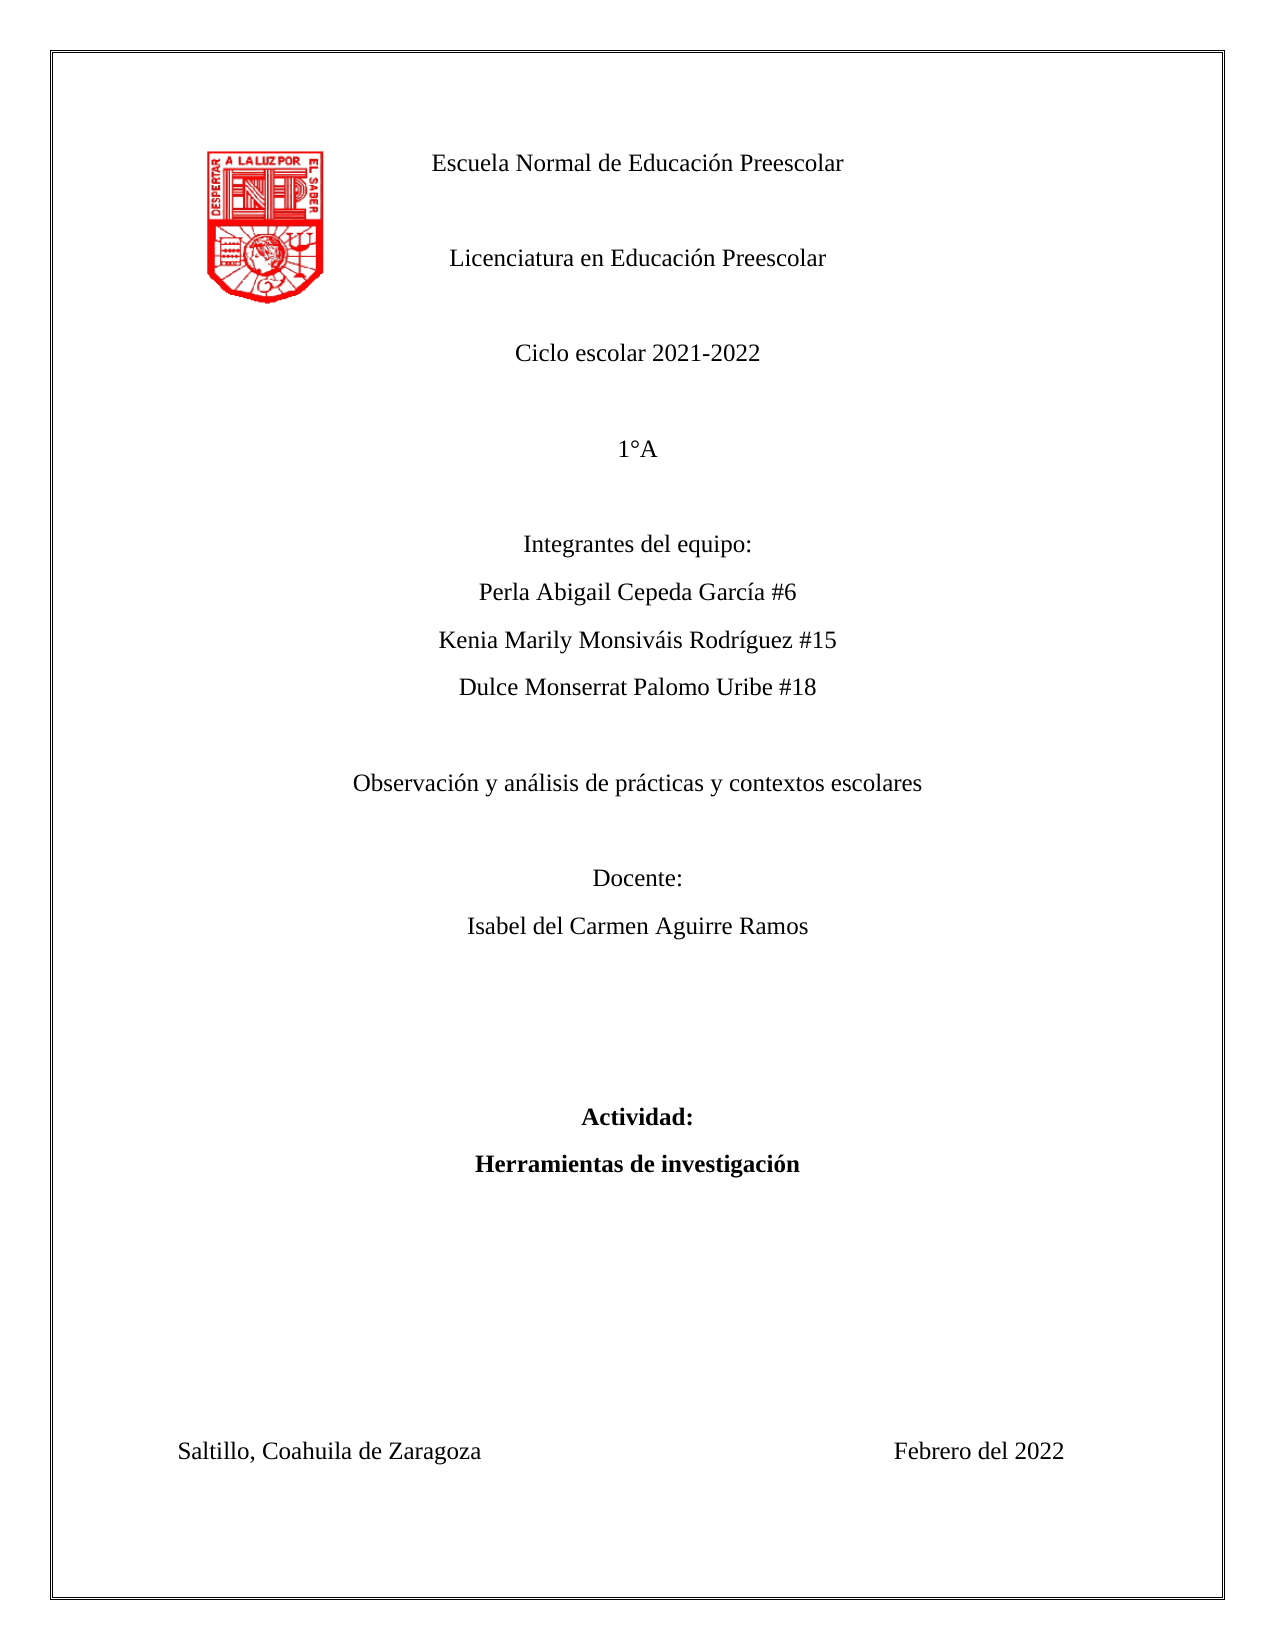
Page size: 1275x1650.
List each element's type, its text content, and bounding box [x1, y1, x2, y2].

text 1°A [177, 434, 1098, 463]
text Dulce Monserrat Palomo Uribe #18 [177, 672, 1098, 701]
text Docente: [177, 863, 1098, 892]
text Escuela Normal de Educación Preescolar [177, 148, 1098, 176]
text Herramientas de investigación [177, 1149, 1098, 1178]
text Licenciatura en Educación Preescolar [177, 243, 1098, 272]
text Actividad: [177, 1102, 1098, 1131]
text Kenia Marily Monsiváis Rodríguez #15 [177, 625, 1098, 653]
text Perla Abigail Cepeda García #6 [177, 577, 1098, 606]
text Integrantes del equipo: [177, 529, 1098, 558]
text Ciclo escolar 2021-2022 [177, 338, 1098, 367]
text Saltillo, Coahuila de Zaragoza Febrero del 2022 [177, 1436, 1098, 1464]
text Isabel del Carmen Aguirre Ramos [177, 911, 1098, 940]
text Observación y análisis de prácticas y contextos escolares [177, 768, 1098, 797]
picture [155, 148, 367, 306]
